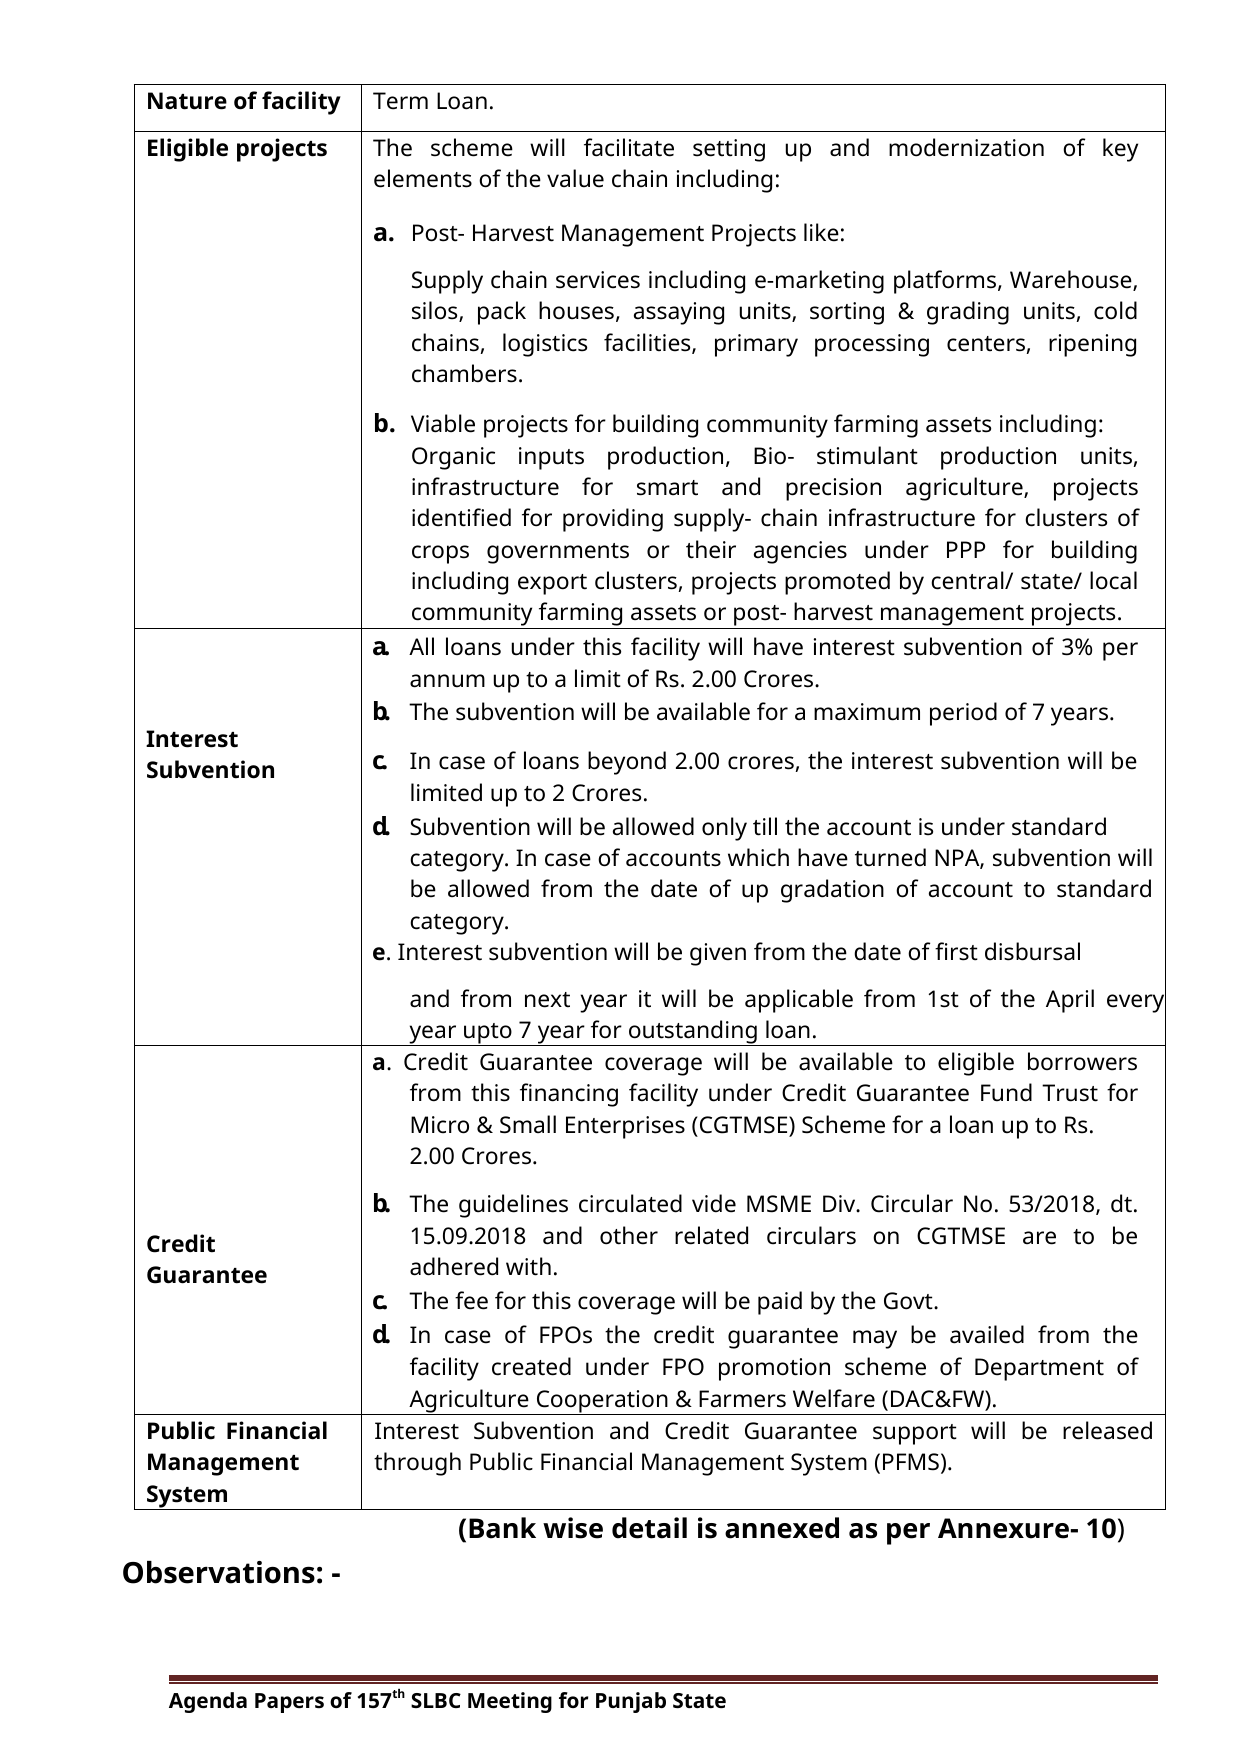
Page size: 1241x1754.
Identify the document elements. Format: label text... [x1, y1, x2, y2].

table_cell Public Financial Management System [135, 1415, 361, 1509]
table_cell Nature of facility [135, 85, 361, 131]
table_cell The scheme will facilitate setting up and modernization of key elements of the value chain including: Post- Harvest Management Projects like: Supply chain services including e-marketing platforms, Warehouse, silos, pack houses, assaying units, sorting & grading units, cold chains, logistics facilities, primary processing centers, ripening chambers. Viable projects for building community farming assets including: Organic inputs production, Bio- stimulant production units, infrastructure for smart and precision agriculture, projects identified for providing supply- chain infrastructure for clusters of crops governments or their agencies under PPP for building including export clusters, projects promoted by central/ state/ local community farming assets or post- harvest management projects. [362, 132, 1165, 627]
table_cell Eligible projects [135, 132, 361, 627]
table_cell a. Credit Guarantee coverage will be available to eligible borrowers from this financing facility under Credit Guarantee Fund Trust for Micro & Small Enterprises (CGTMSE) Scheme for a loan up to Rs. 2.00 Crores. The guidelines circulated vide MSME Div. Circular No. 53/2018, dt. 15.09.2018 and other related circulars on CGTMSE are to be adhered with. The fee for this coverage will be paid by the Govt. In case of FPOs the credit guarantee may be availed from the facility created under FPO promotion scheme of Department of Agriculture Cooperation & Farmers Welfare (DAC&FW). [362, 1046, 1165, 1414]
text (Bank wise detail is annexed as per Annexure- 10) [121, 1510, 1125, 1547]
table_cell All loans under this facility will have interest subvention of 3% per annum up to a limit of Rs. 2.00 Crores. The subvention will be available for a maximum period of 7 years. In case of loans beyond 2.00 crores, the interest subvention will be limited up to 2 Crores. Subvention will be allowed only till the account is under standard category. In case of accounts which have turned NPA, subvention will be allowed from the date of up gradation of account to standard category. e. Interest subvention will be given from the date of first disbursal and from next year it will be applicable from 1st of the April every year upto 7 year for outstanding loan. [362, 629, 1165, 1045]
table_cell Credit Guarantee [135, 1046, 361, 1414]
table_cell Interest Subvention [135, 629, 361, 1045]
table_cell Term Loan. [362, 85, 1165, 131]
text Observations: - [121, 1552, 1125, 1592]
table_cell Interest Subvention and Credit Guarantee support will be released through Public Financial Management System (PFMS). [362, 1415, 1165, 1509]
